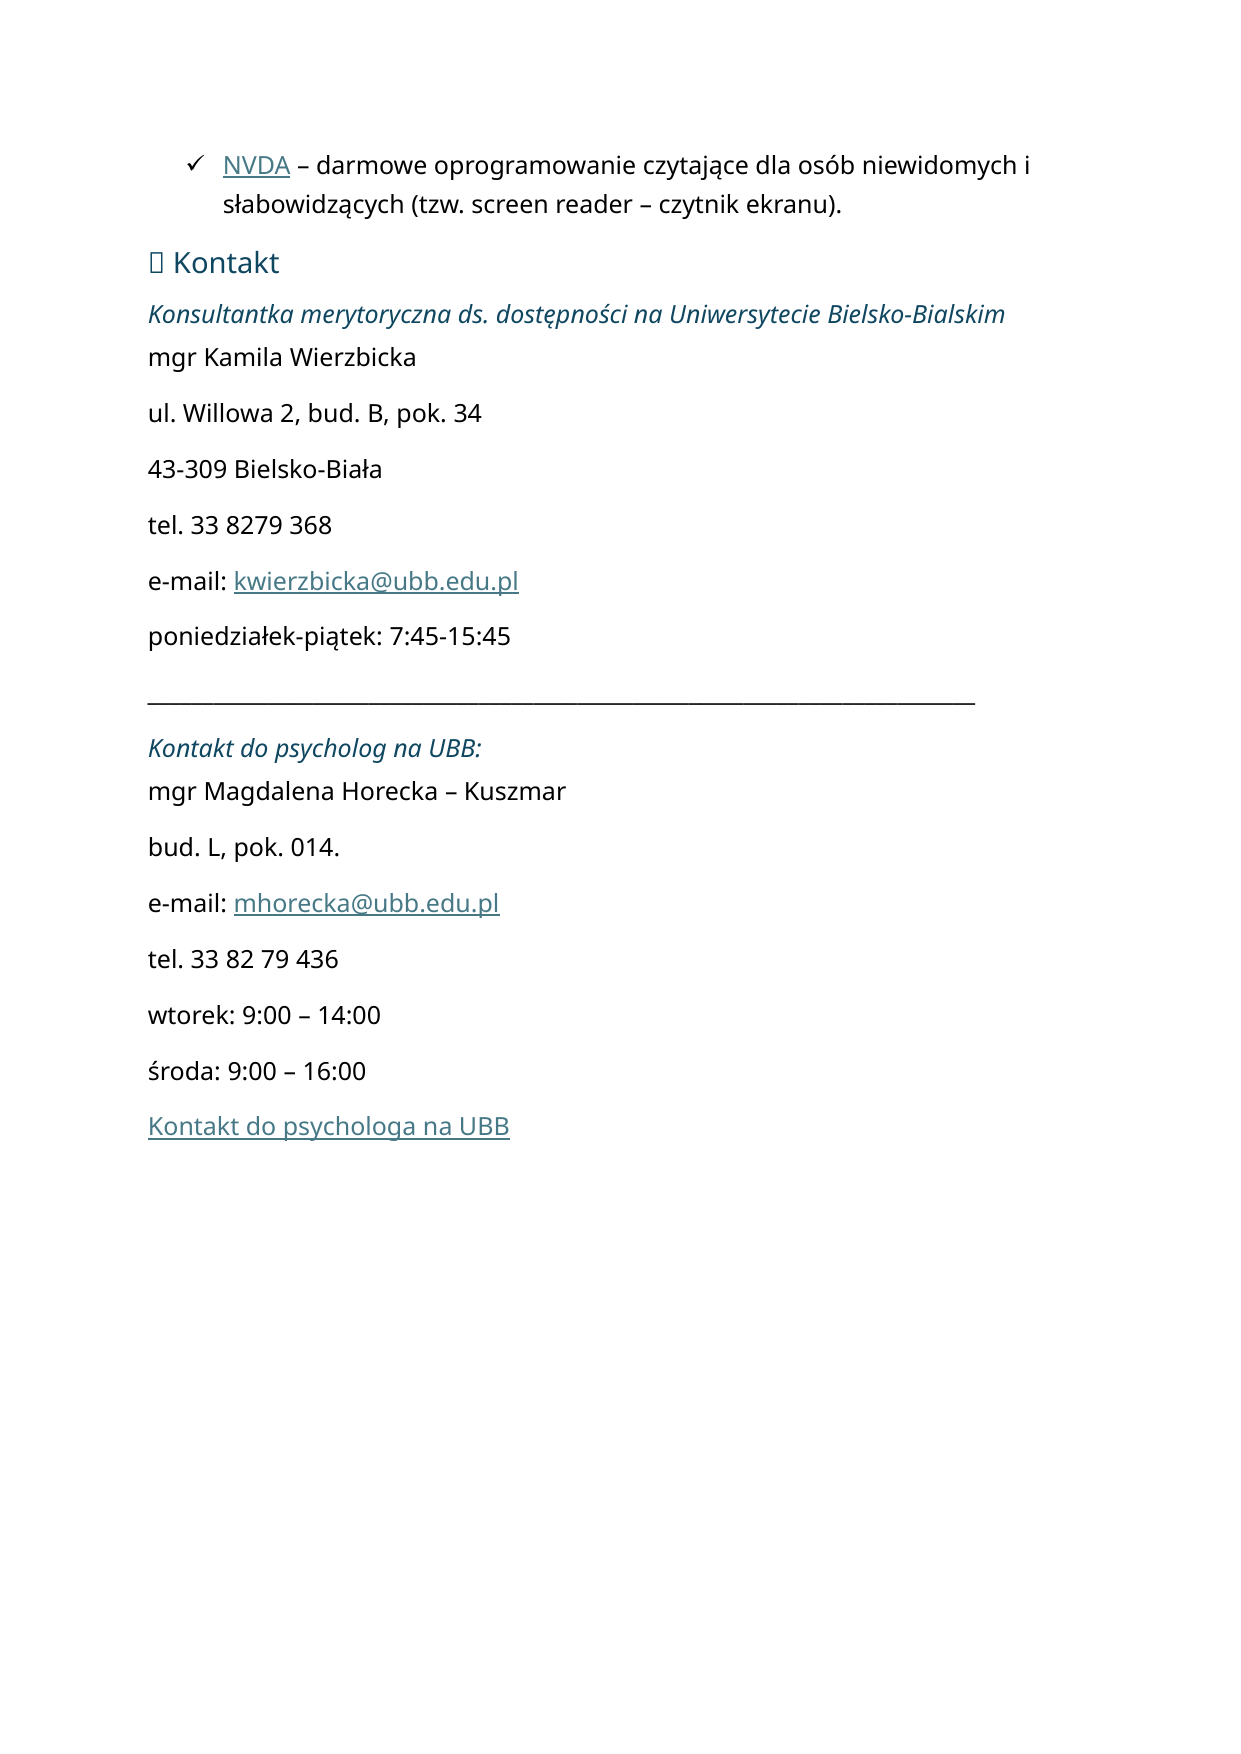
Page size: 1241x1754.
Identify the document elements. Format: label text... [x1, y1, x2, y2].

text poniedziałek-piątek: 7:45-15:45 [148, 619, 1093, 653]
text ul. Willowa 2, bud. B, pok. 34 [148, 396, 1093, 430]
text e-mail: kwierzbicka@ubb.edu.pl [148, 563, 1093, 597]
text Kontakt do psychologa na UBB [148, 1109, 1093, 1143]
list NVDA – darmowe oprogramowanie czytające dla osób niewidomych i słabowidzących (tzw. screen reader – czytnik ekranu). [185, 148, 1093, 221]
text e-mail: mhorecka@ubb.edu.pl [148, 886, 1093, 920]
text bud. L, pok. 014. [148, 830, 1093, 864]
subtitle 📞 Kontakt [148, 243, 1093, 282]
text środa: 9:00 – 16:00 [148, 1053, 1093, 1087]
text Kontakt do psycholog na UBB: [148, 731, 1093, 765]
text tel. 33 8279 368 [148, 507, 1093, 541]
text tel. 33 82 79 436 [148, 942, 1093, 976]
text wtorek: 9:00 – 14:00 [148, 997, 1093, 1031]
text mgr Magdalena Horecka – Kuszmar [148, 774, 1093, 808]
text 43-309 Bielsko-Biała [148, 452, 1093, 486]
text mgr Kamila Wierzbicka [148, 340, 1093, 374]
text Konsultantka merytoryczna ds. dostępności na Uniwersytecie Bielsko-Bialskim [148, 297, 1093, 331]
